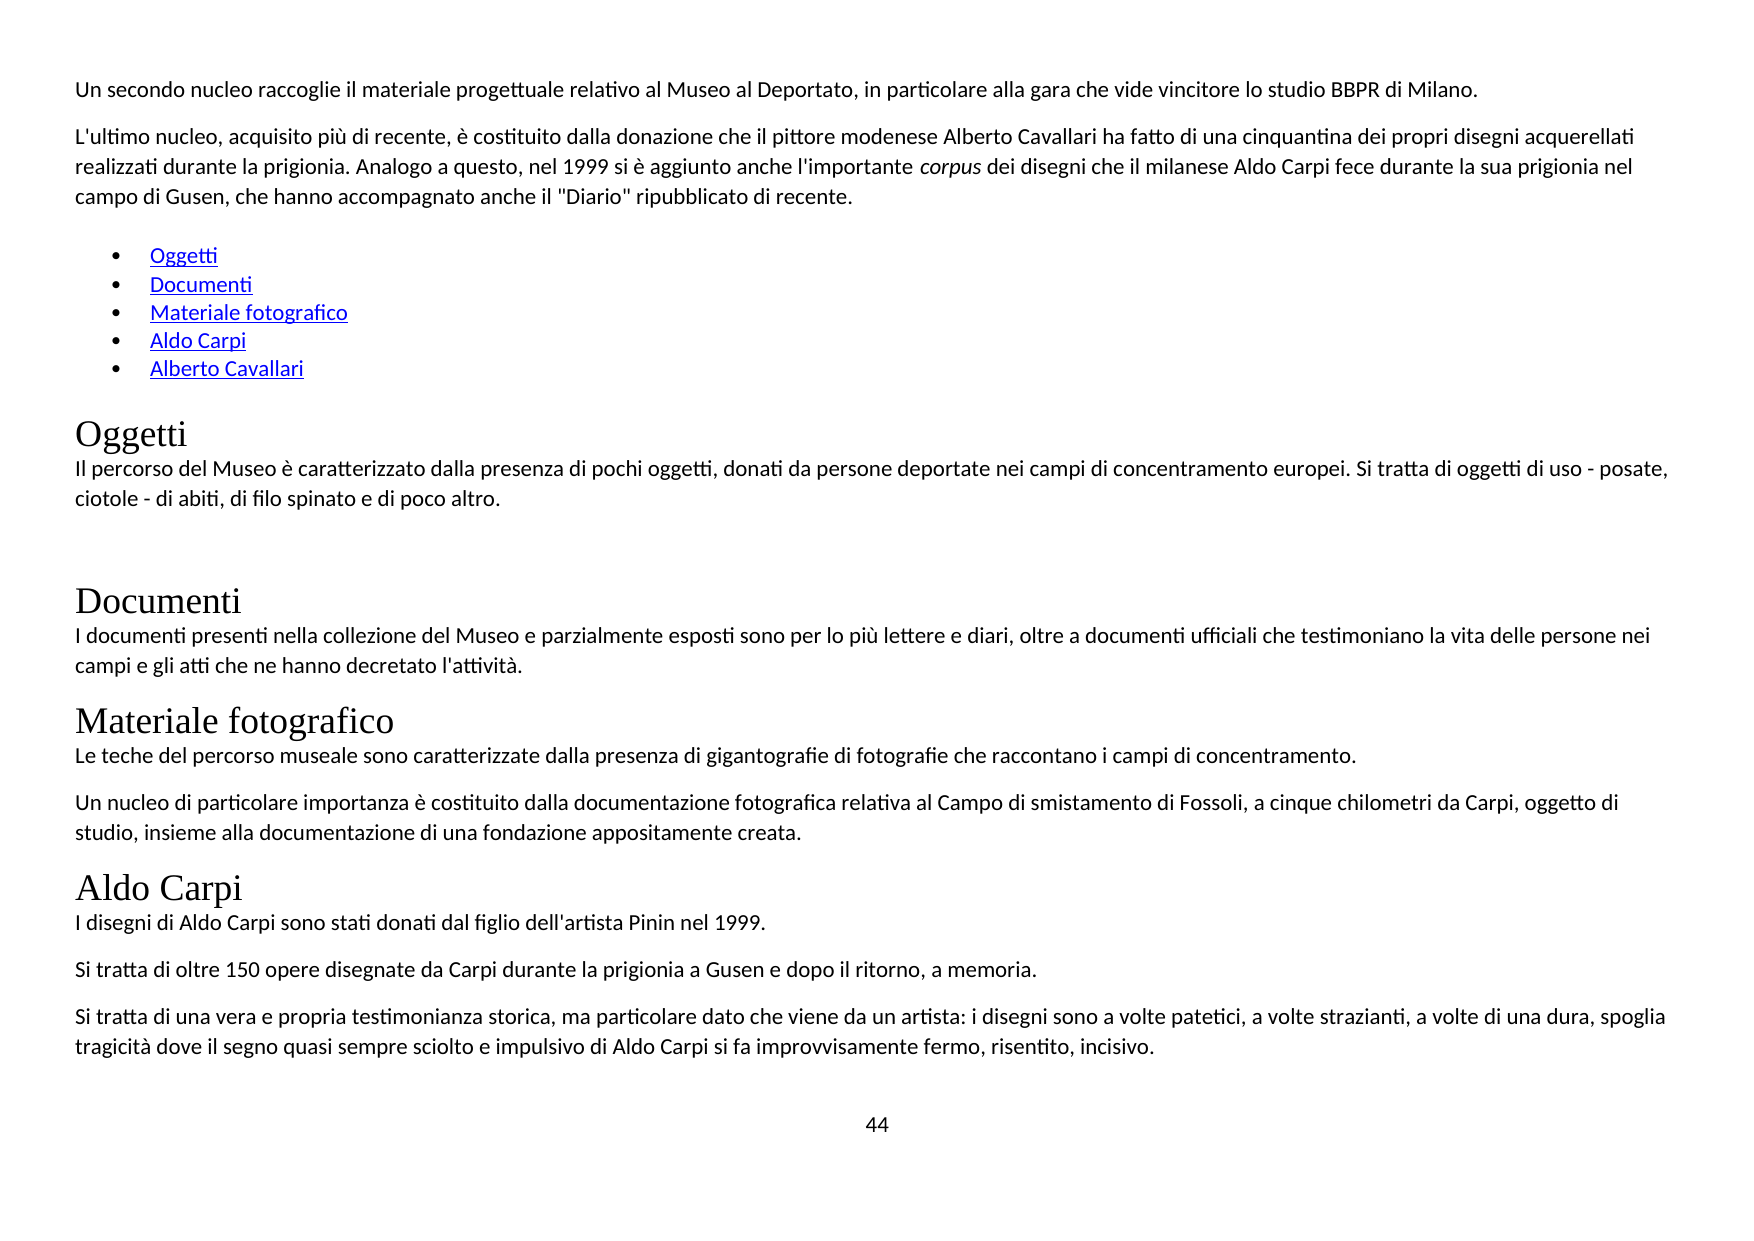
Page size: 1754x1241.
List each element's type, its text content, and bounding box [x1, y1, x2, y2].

subtitle Aldo Carpi [75, 865, 1679, 908]
text L'ultimo nucleo, acquisito più di recente, è costituito dalla donazione che il pittore modenese Alberto Cavallari ha fatto di una cinquantina dei propri disegni acquerellati realizzati durante la prigionia. Analogo a questo, nel 1999 si è aggiunto anche l'importante corpus dei disegni che il milanese Aldo Carpi fece durante la sua prigionia nel campo di Gusen, che hanno accompagnato anche il "Diario" ripubblicato di recente. [75, 122, 1679, 210]
text I disegni di Aldo Carpi sono stati donati dal figlio dell'artista Pinin nel 1999. [75, 908, 1679, 936]
subtitle Documenti [75, 578, 1679, 621]
list Alberto Cavallari [112, 354, 1679, 382]
list Oggetti [112, 242, 1679, 270]
text I documenti presenti nella collezione del Museo e parzialmente esposti sono per lo più lettere e diari, oltre a documenti ufficiali che testimoniano la vita delle persone nei campi e gli atti che ne hanno decretato l'attività. [75, 621, 1679, 679]
text Si tratta di una vera e propria testimonianza storica, ma particolare dato che viene da un artista: i disegni sono a volte patetici, a volte strazianti, a volte di una dura, spoglia tragicità dove il segno quasi sempre sciolto e impulsivo di Aldo Carpi si fa improvvisamente fermo, risentito, incisivo. [75, 1002, 1679, 1060]
list Materiale fotografico [112, 298, 1679, 326]
text Un secondo nucleo raccoglie il materiale progettuale relativo al Museo al Deportato, in particolare alla gara che vide vincitore lo studio BBPR di Milano. [75, 75, 1679, 103]
subtitle Materiale fotografico [75, 698, 1679, 741]
subtitle Oggetti [75, 411, 1679, 454]
text Le teche del percorso museale sono caratterizzate dalla presenza di gigantografie di fotografie che raccontano i campi di concentramento. [75, 741, 1679, 769]
list Documenti [112, 270, 1679, 298]
text Un nucleo di particolare importanza è costituito dalla documentazione fotografica relativa al Campo di smistamento di Fossoli, a cinque chilometri da Carpi, oggetto di studio, insieme alla documentazione di una fondazione appositamente creata. [75, 788, 1679, 846]
list Aldo Carpi [112, 326, 1679, 354]
text Il percorso del Museo è caratterizzato dalla presenza di pochi oggetti, donati da persone deportate nei campi di concentramento europei. Si tratta di oggetti di uso - posate, ciotole - di abiti, di filo spinato e di poco altro. [75, 454, 1679, 512]
text Si tratta di oltre 150 opere disegnate da Carpi durante la prigionia a Gusen e dopo il ritorno, a memoria. [75, 955, 1679, 983]
